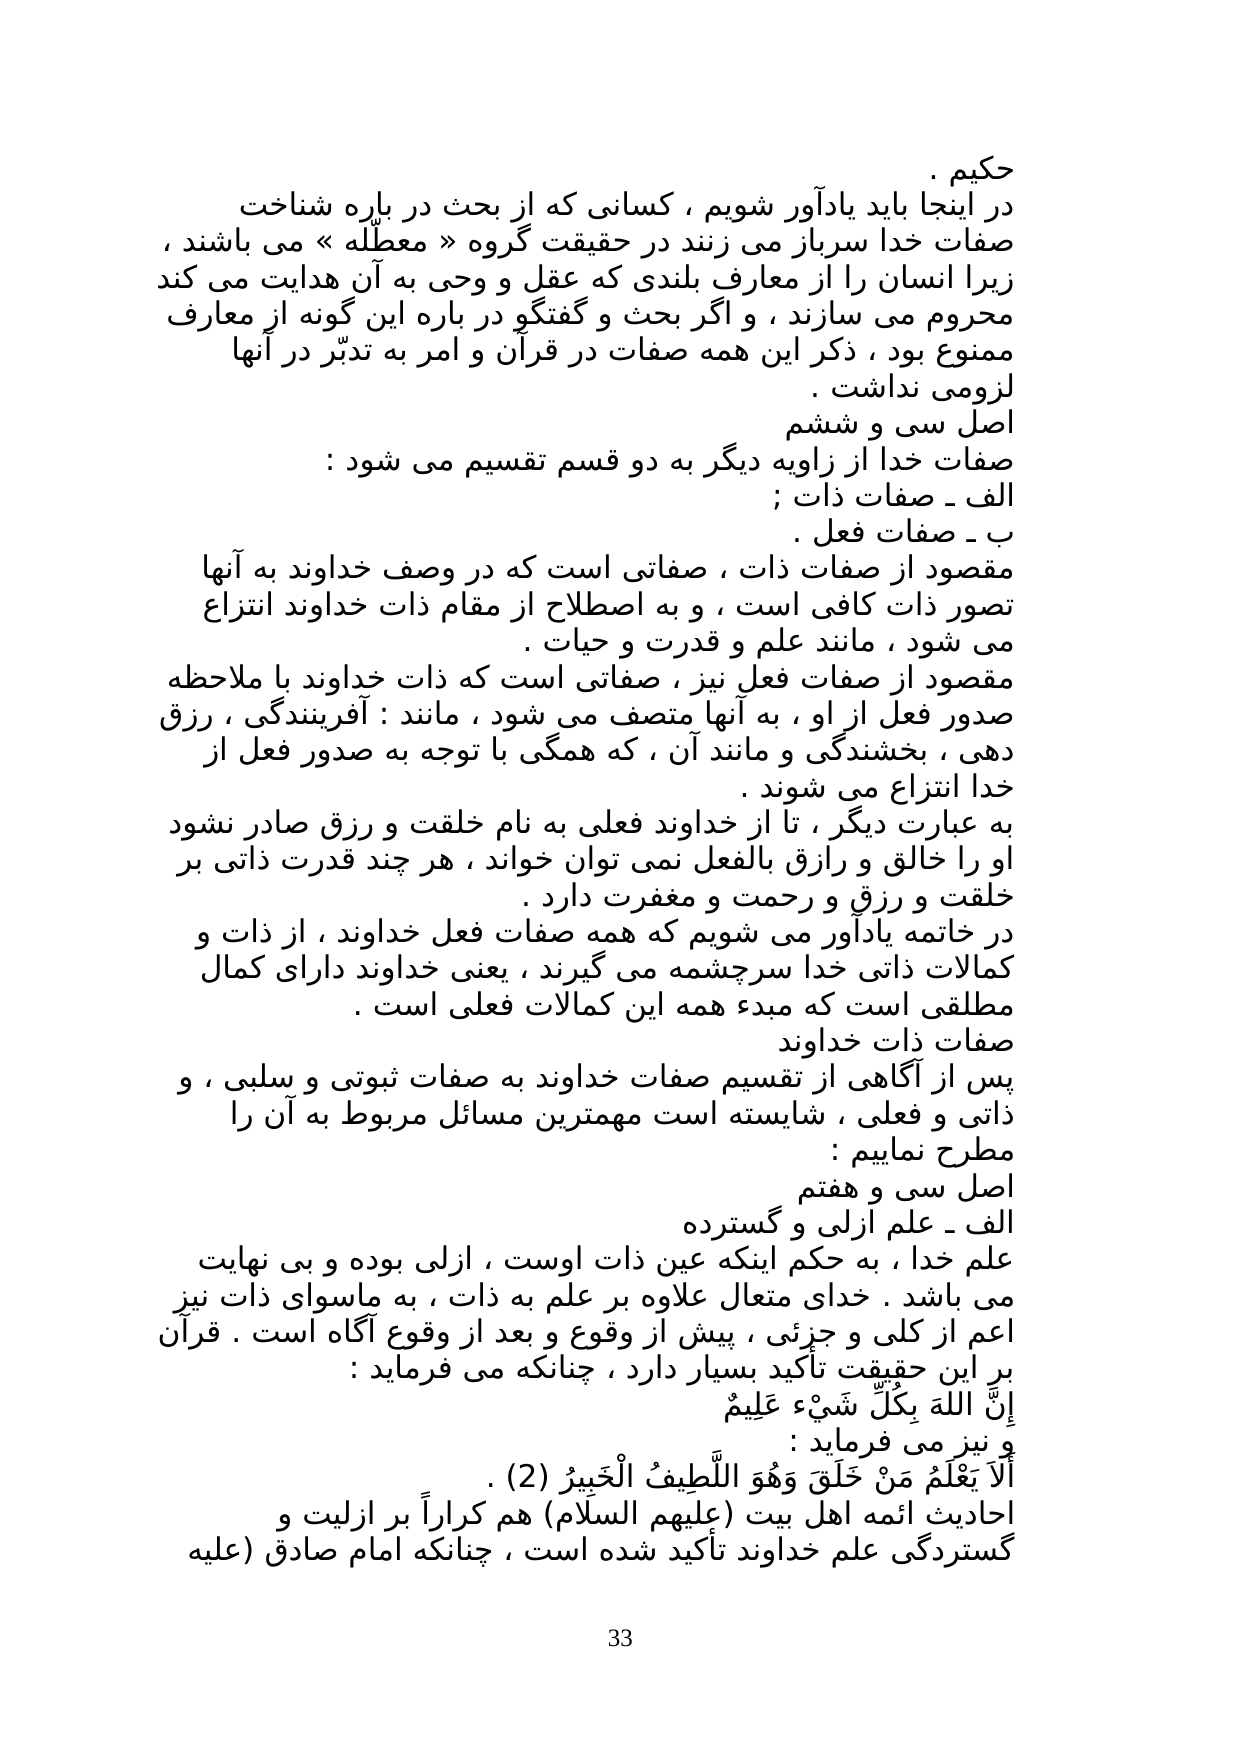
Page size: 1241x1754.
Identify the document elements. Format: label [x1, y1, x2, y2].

text [150, 150, 1015, 1568]
